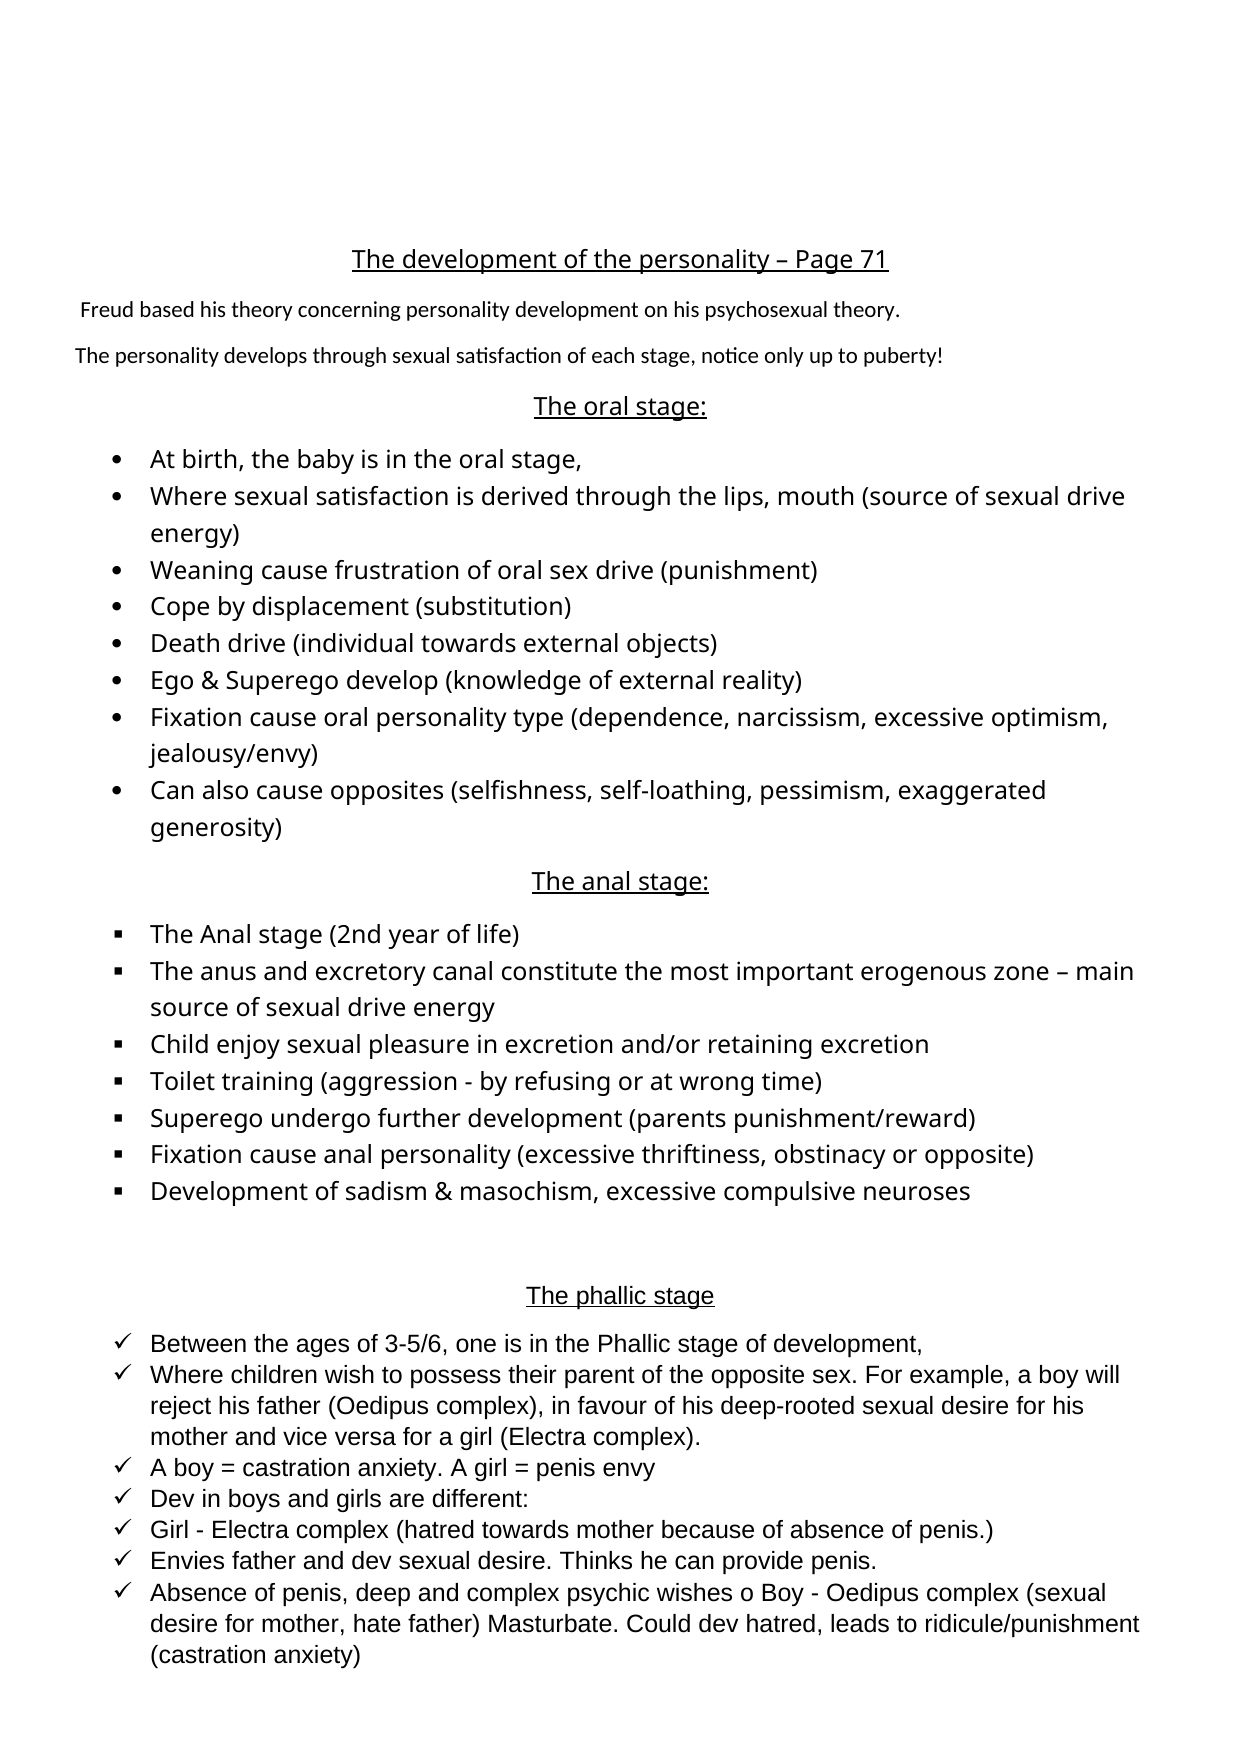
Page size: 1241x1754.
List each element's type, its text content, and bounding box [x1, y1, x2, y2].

list Development of sadism & masochism, excessive compulsive neuroses [112, 1174, 1165, 1208]
text The development of the personality – Page 71 [75, 241, 1165, 275]
list Child enjoy sexual pleasure in excretion and/or retaining excretion [112, 1027, 1165, 1061]
list Girl - Electra complex (hatred towards mother because of absence of penis.) [112, 1515, 1165, 1544]
list Fixation cause anal personality (excessive thriftiness, obstinacy or opposite) [112, 1137, 1165, 1171]
text The anal stage: [75, 863, 1165, 897]
text The phallic stage [75, 1281, 1165, 1309]
list Between the ages of 3-5/6, one is in the Phallic stage of development, [112, 1328, 1165, 1357]
list Superego undergo further development (parents punishment/reward) [112, 1100, 1165, 1134]
list At birth, the baby is in the oral stage, [112, 442, 1165, 476]
list The anus and excretory canal constitute the most important erogenous zone – main source of sexual drive energy [112, 953, 1165, 1024]
list A boy = castration anxiety. A girl = penis envy [112, 1453, 1165, 1482]
list Where children wish to possess their parent of the opposite sex. For example, a boy will reject his father (Oedipus complex), in favour of his deep-rooted sexual desire for his mother and vice versa for a girl (Electra complex). [112, 1360, 1165, 1451]
list Envies father and dev sexual desire. Thinks he can provide penis. [112, 1546, 1165, 1575]
list Can also cause opposites (selfishness, self-loathing, pessimism, exaggerated generosity) [112, 773, 1165, 844]
list Ego & Superego develop (knowledge of external reality) [112, 663, 1165, 697]
list Dev in boys and girls are different: [112, 1484, 1165, 1513]
list Where sexual satisfaction is derived through the lips, mouth (source of sexual drive energy) [112, 479, 1165, 549]
list Weaning cause frustration of oral sex drive (punishment) [112, 552, 1165, 586]
text Freud based his theory concerning personality development on his psychosexual theory. [75, 295, 1165, 323]
text The oral stage: [75, 388, 1165, 423]
list The Anal stage (2nd year of life) [112, 917, 1165, 951]
list Death drive (individual towards external objects) [112, 626, 1165, 660]
text The personality develops through sexual satisfaction of each stage, notice only up to puberty! [75, 342, 1165, 370]
list Fixation cause oral personality type (dependence, narcissism, excessive optimism, jealousy/envy) [112, 699, 1165, 770]
list Cope by displacement (substitution) [112, 589, 1165, 623]
list Absence of penis, deep and complex psychic wishes o Boy - Oedipus complex (sexual desire for mother, hate father) Masturbate. Could dev hatred, leads to ridicule/punishment (castration anxiety) [112, 1577, 1165, 1668]
list Toilet training (aggression - by refusing or at wrong time) [112, 1064, 1165, 1098]
